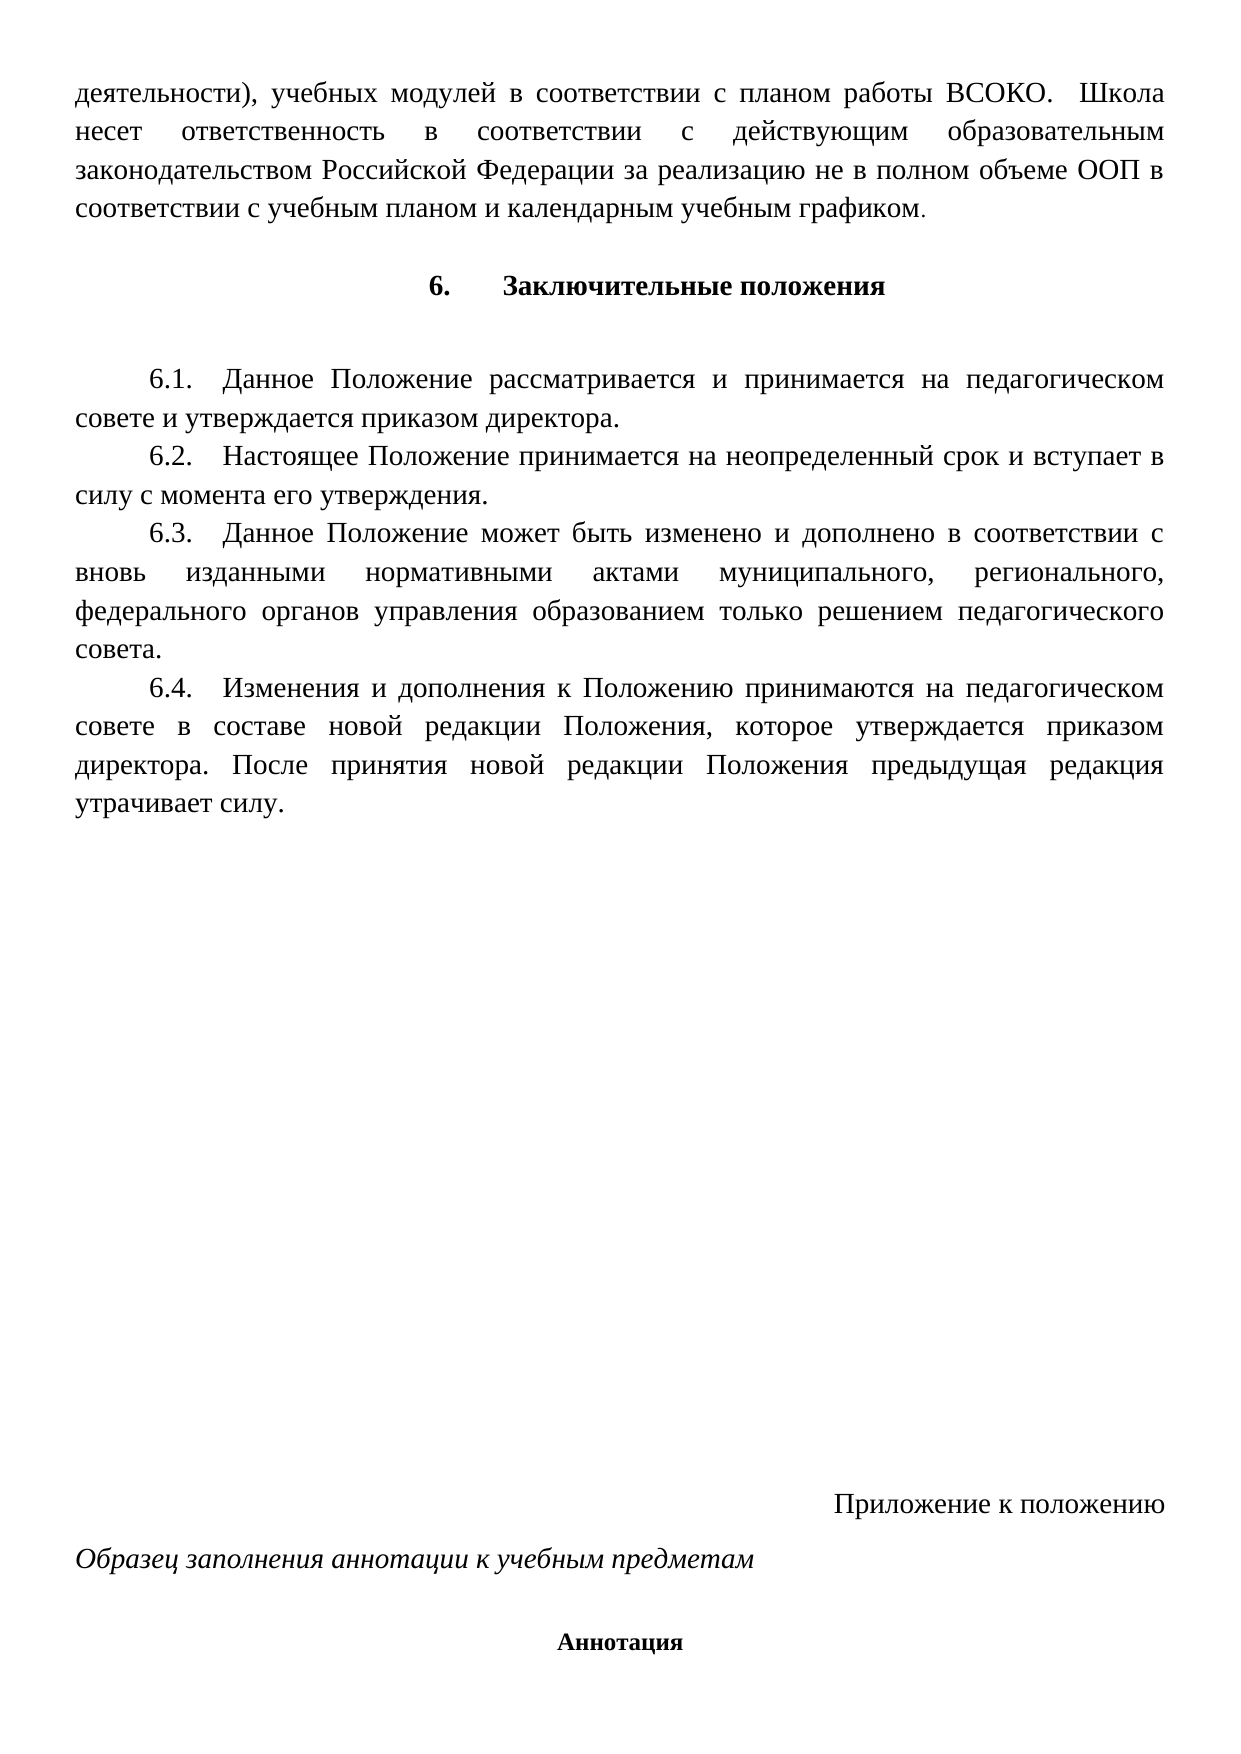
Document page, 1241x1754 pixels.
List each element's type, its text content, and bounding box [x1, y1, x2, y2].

list Данное Положение рассматривается и принимается на педагогическом совете и утверждается приказом директора. [75, 361, 1165, 433]
list Настоящее Положение принимается на неопределенный срок и вступает в силу с момента его утверждения. [75, 438, 1165, 511]
text Аннотация [75, 1627, 1165, 1655]
list Заключительные положения [75, 268, 1165, 301]
text Образец заполнения аннотации к учебным предметам [75, 1542, 1165, 1575]
text Приложение к положению [75, 1486, 1165, 1520]
list Данное Положение может быть изменено и дополнено в соответствии с вновь изданными нормативными актами муниципального, регионального, федерального органов управления образованием только решением педагогического совета. [75, 516, 1165, 665]
list Изменения и дополнения к Положению принимаются на педагогическом совете в составе новой редакции Положения, которое утверждается приказом директора. После принятия новой редакции Положения предыдущая редакция утрачивает силу. [75, 670, 1165, 819]
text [75, 75, 1165, 224]
